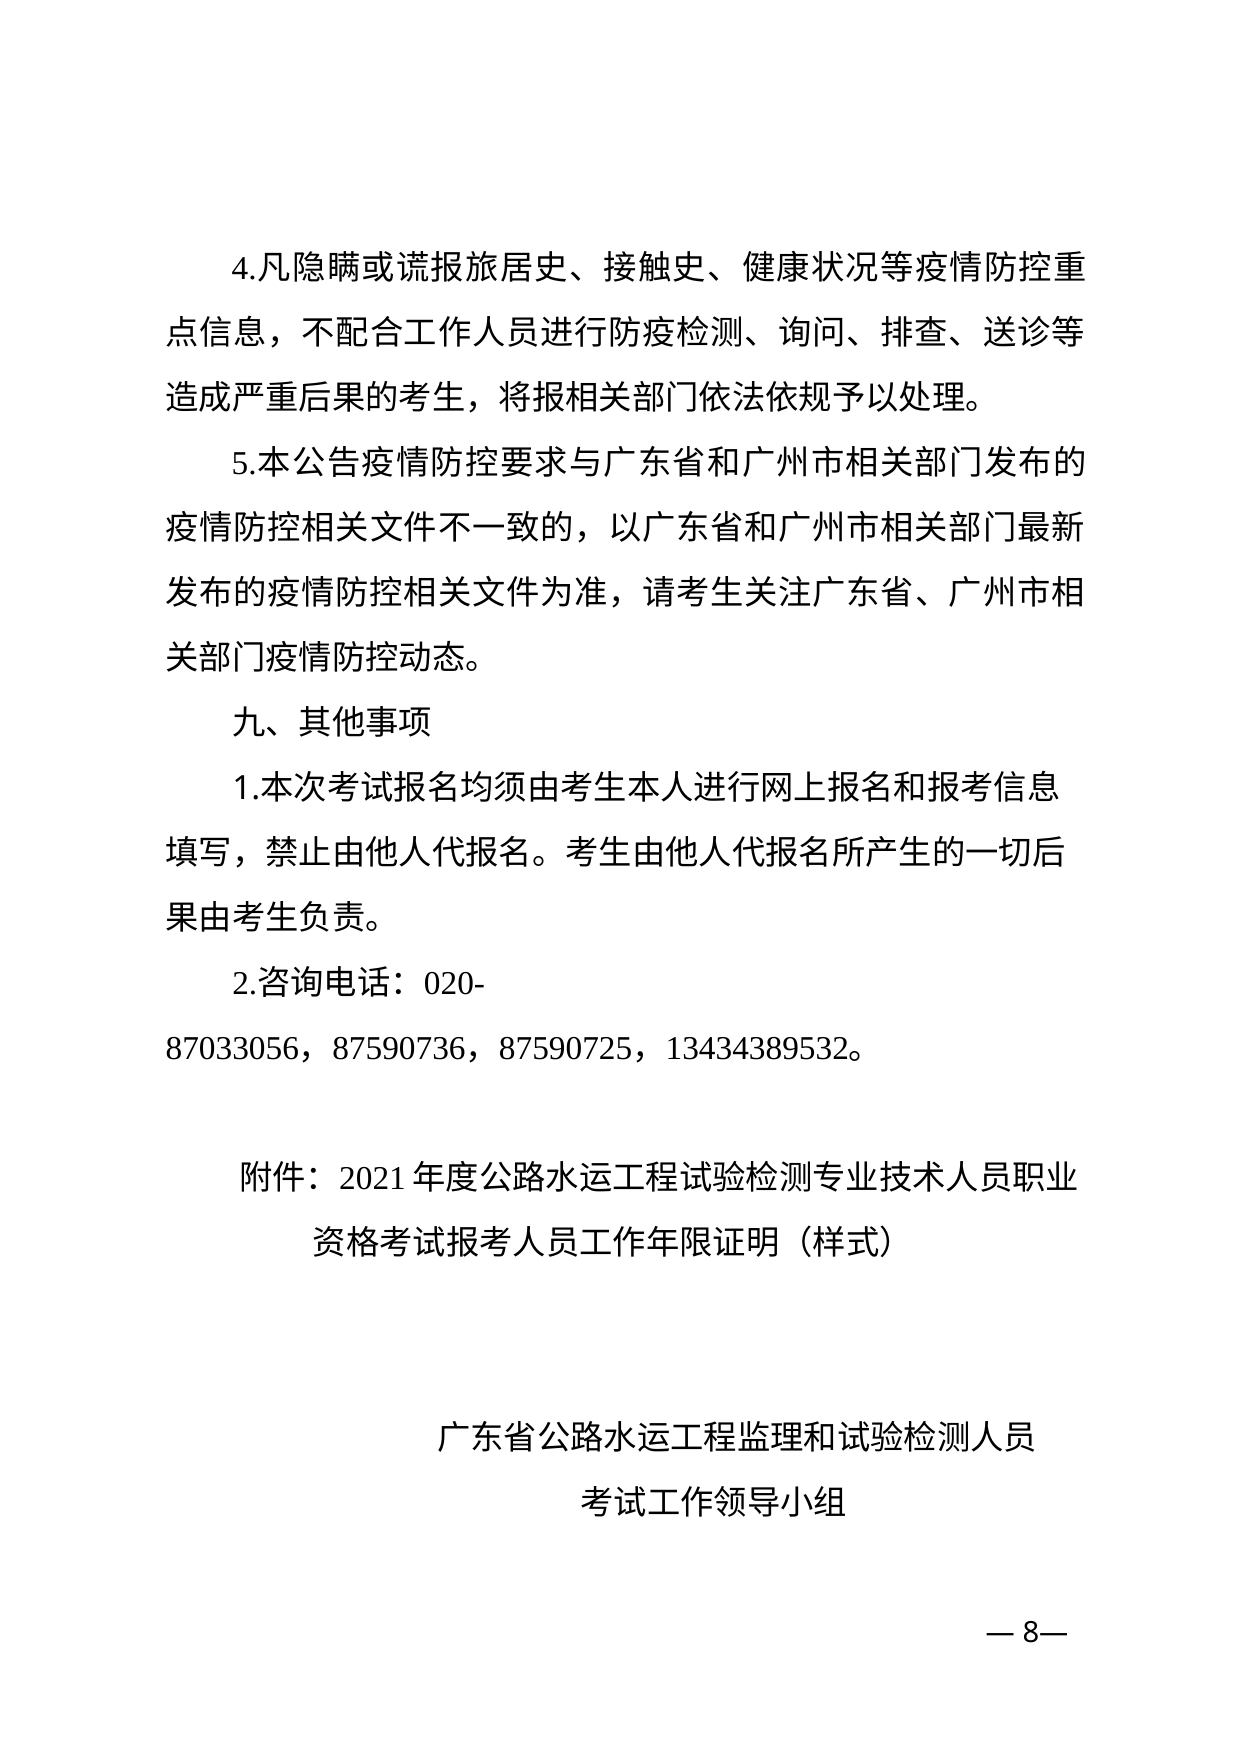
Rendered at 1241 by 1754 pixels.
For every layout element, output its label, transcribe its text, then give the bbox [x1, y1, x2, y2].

text 1.本次考试报名均须由考生本人进行网上报名和报考信息填写，禁止由他人代报名。考生由他人代报名所产生的一切后果由考生负责。 [165, 753, 1087, 948]
text 2.咨询电话：020-87033056，87590736，87590725，13434389532。 [165, 948, 1087, 1078]
text 考试工作领导小组 [165, 1468, 1087, 1533]
text 5.本公告疫情防控要求与广东省和广州市相关部门发布的疫情防控相关文件不一致的，以广东省和广州市相关部门最新发布的疫情防控相关文件为准，请考生关注广东省、广州市相关部门疫情防控动态。 [165, 428, 1087, 688]
text 九、其他事项 [165, 688, 1087, 753]
text 4.凡隐瞒或谎报旅居史、接触史、健康状况等疫情防控重点信息，不配合工作人员进行防疫检测、询问、排查、送诊等造成严重后果的考生，将报相关部门依法依规予以处理。 [165, 233, 1087, 428]
text 广东省公路水运工程监理和试验检测人员 [165, 1403, 1037, 1468]
text 附件：2021年度公路水运工程试验检测专业技术人员职业资格考试报考人员工作年限证明（样式） [239, 1143, 1087, 1273]
